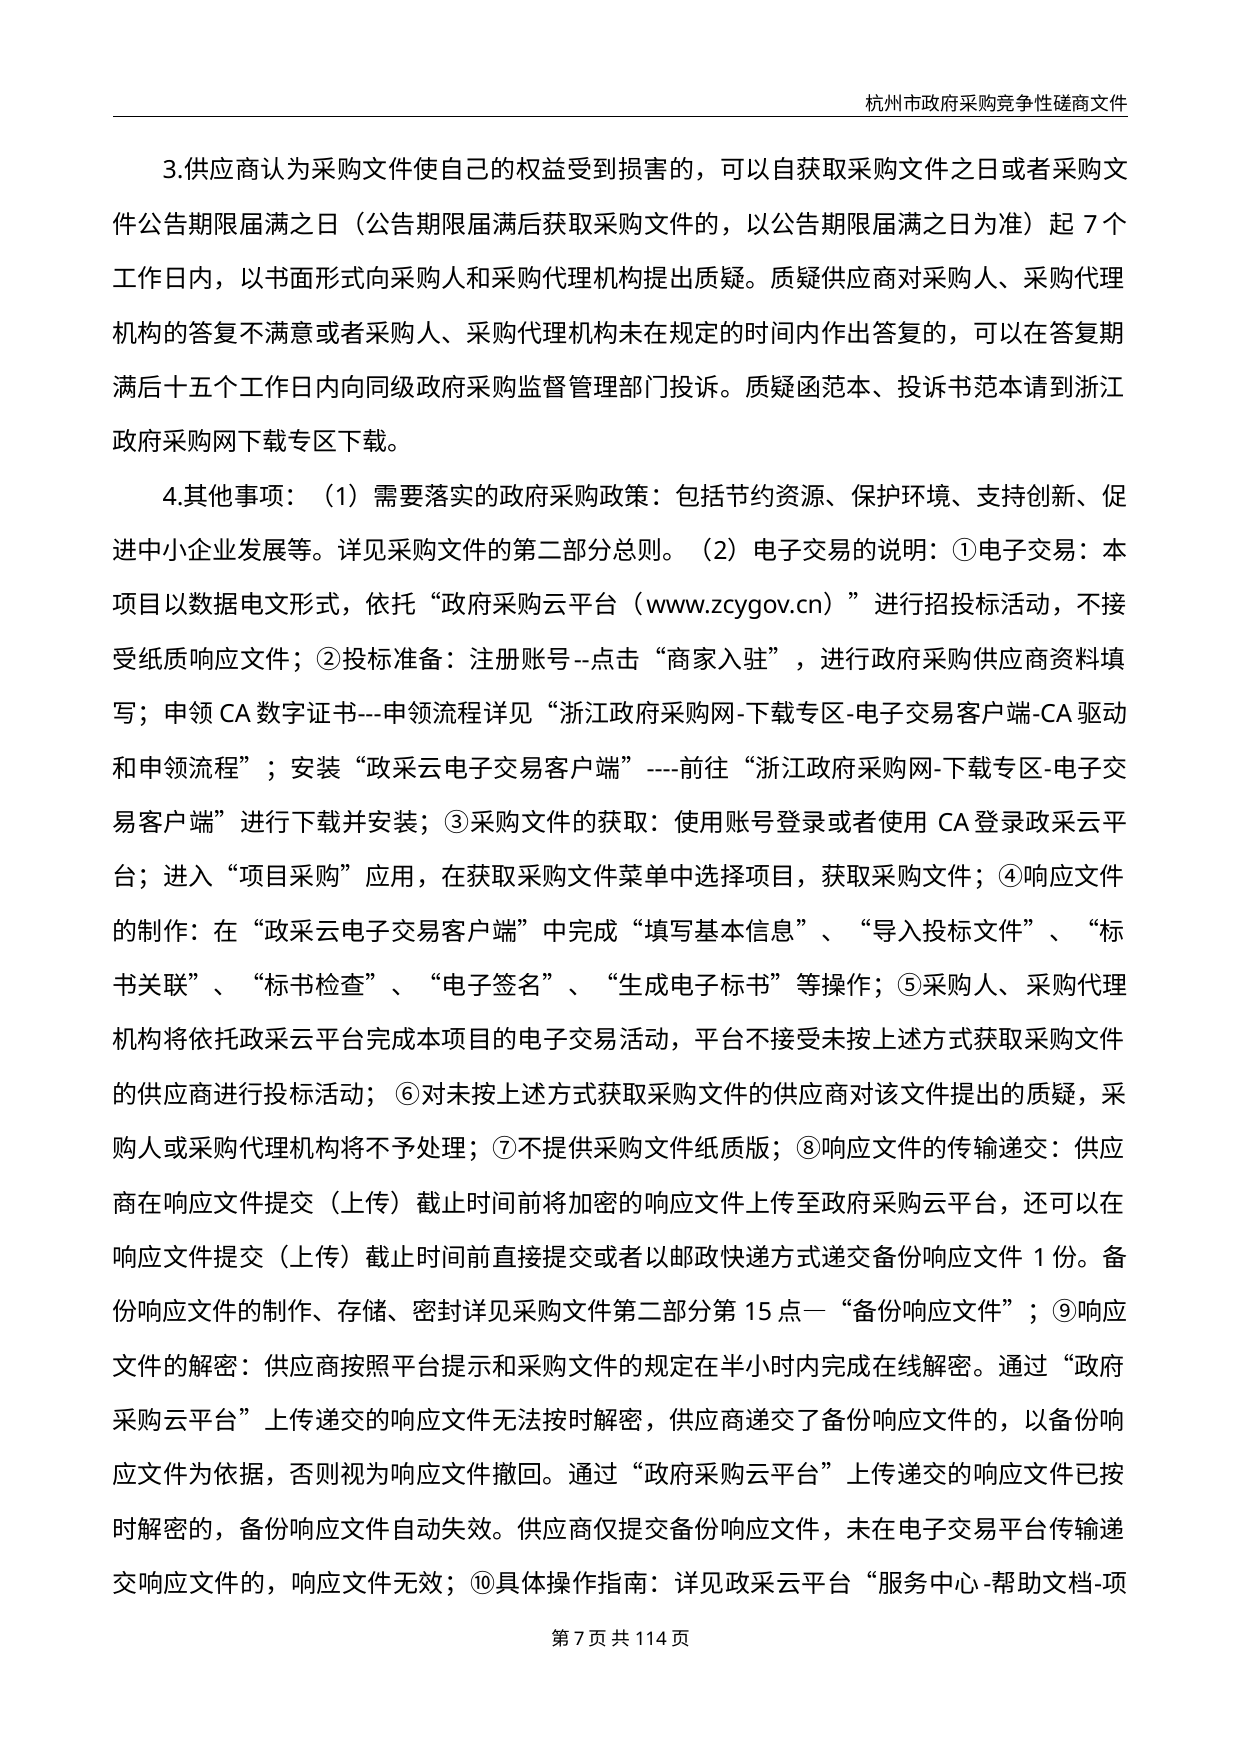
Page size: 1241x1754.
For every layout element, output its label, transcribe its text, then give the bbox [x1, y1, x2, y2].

text 3.供应商认为采购文件使自己的权益受到损害的，可以自获取采购文件之日或者采购文件公告期限届满之日（公告期限届满后获取采购文件的，以公告期限届满之日为准）起7个工作日内，以书面形式向采购人和采购代理机构提出质疑。质疑供应商对采购人、采购代理机构的答复不满意或者采购人、采购代理机构未在规定的时间内作出答复的，可以在答复期满后十五个工作日内向同级政府采购监督管理部门投诉。质疑函范本、投诉书范本请到浙江政府采购网下载专区下载。 [112, 150, 1128, 458]
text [112, 476, 1128, 1600]
